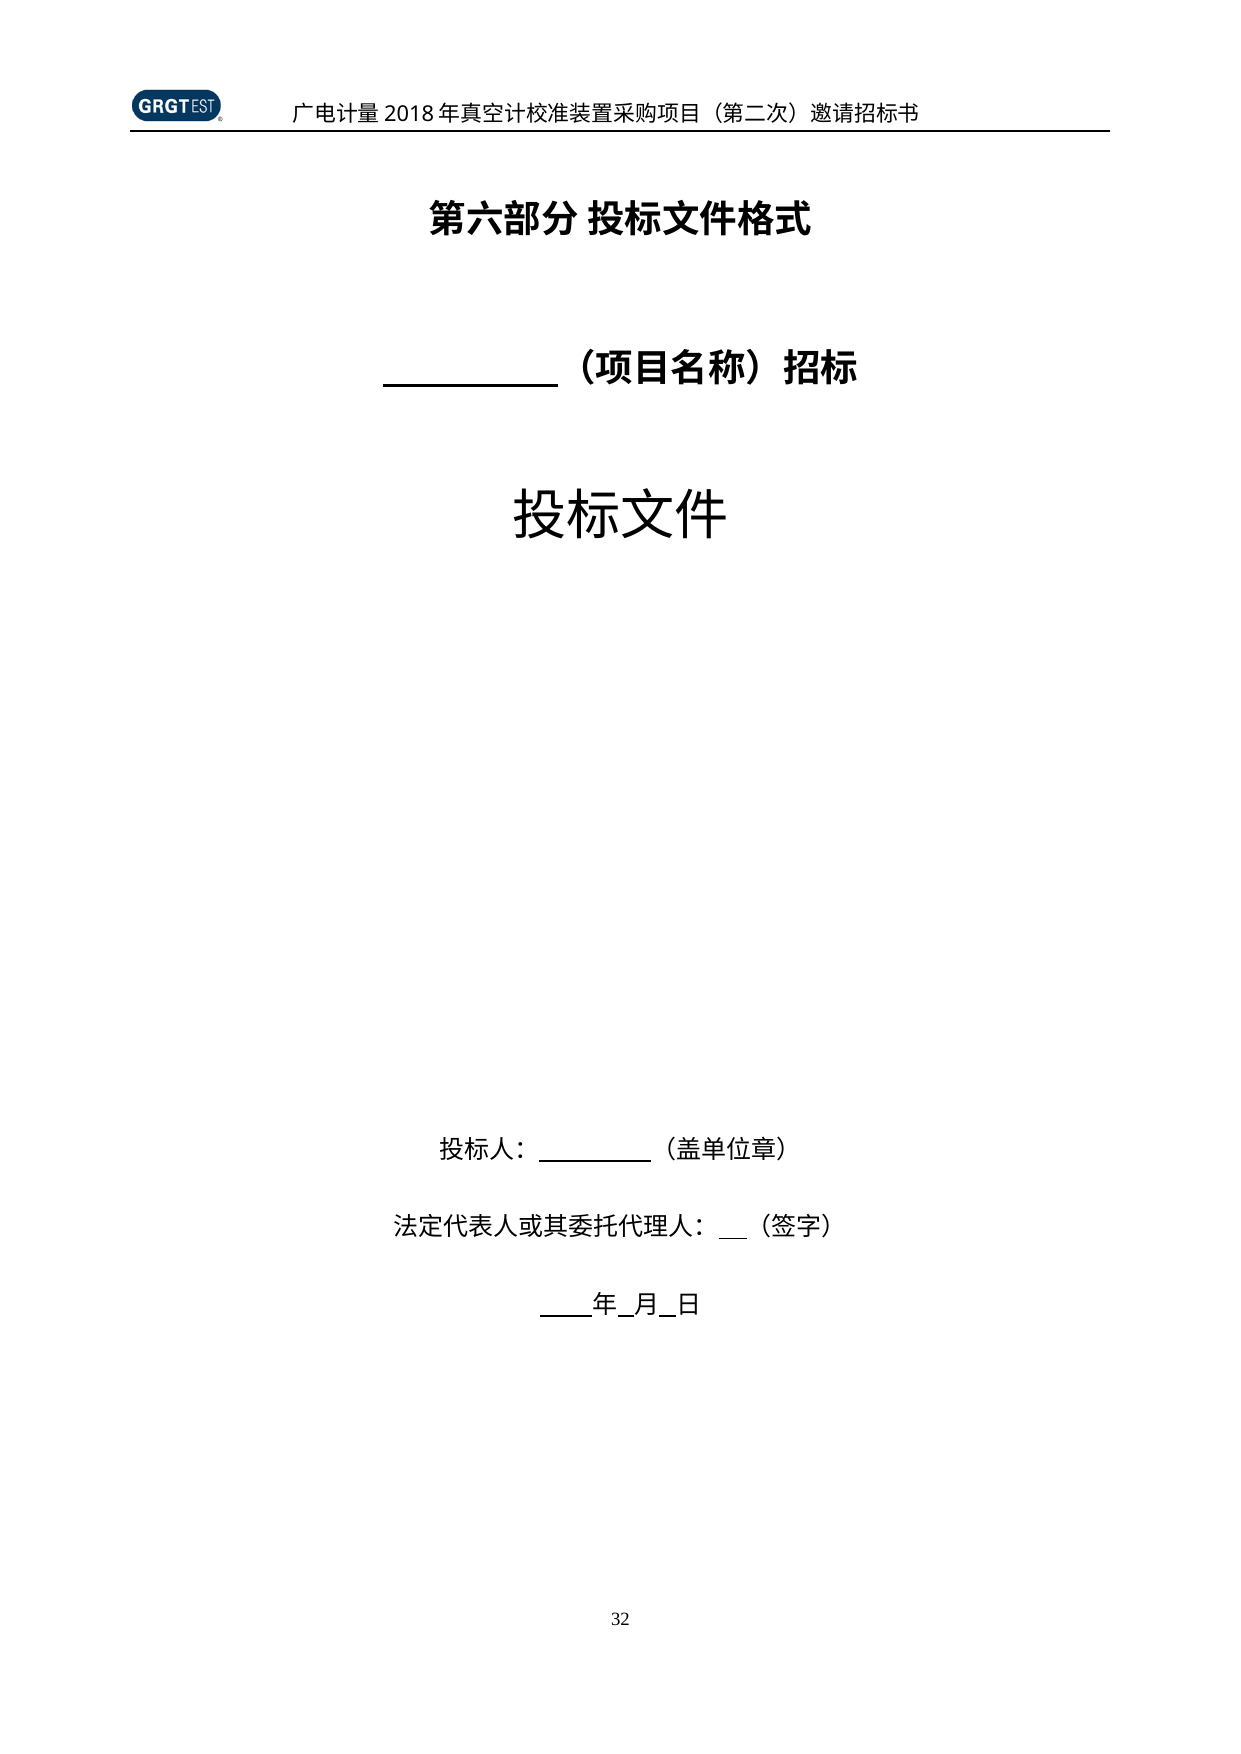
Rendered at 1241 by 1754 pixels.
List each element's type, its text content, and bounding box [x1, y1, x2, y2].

picture [129, 88, 224, 122]
subtitle 第六部分 投标文件格式 [130, 183, 1110, 248]
text 投标文件 [130, 462, 1110, 560]
text ___ 年 月 日 [130, 1270, 1110, 1335]
text （项目名称）招标 [130, 332, 1110, 397]
text 投标人： （盖单位章） [130, 1115, 1110, 1180]
text 法定代表人或其委托代理人： （签字） [130, 1192, 1110, 1257]
